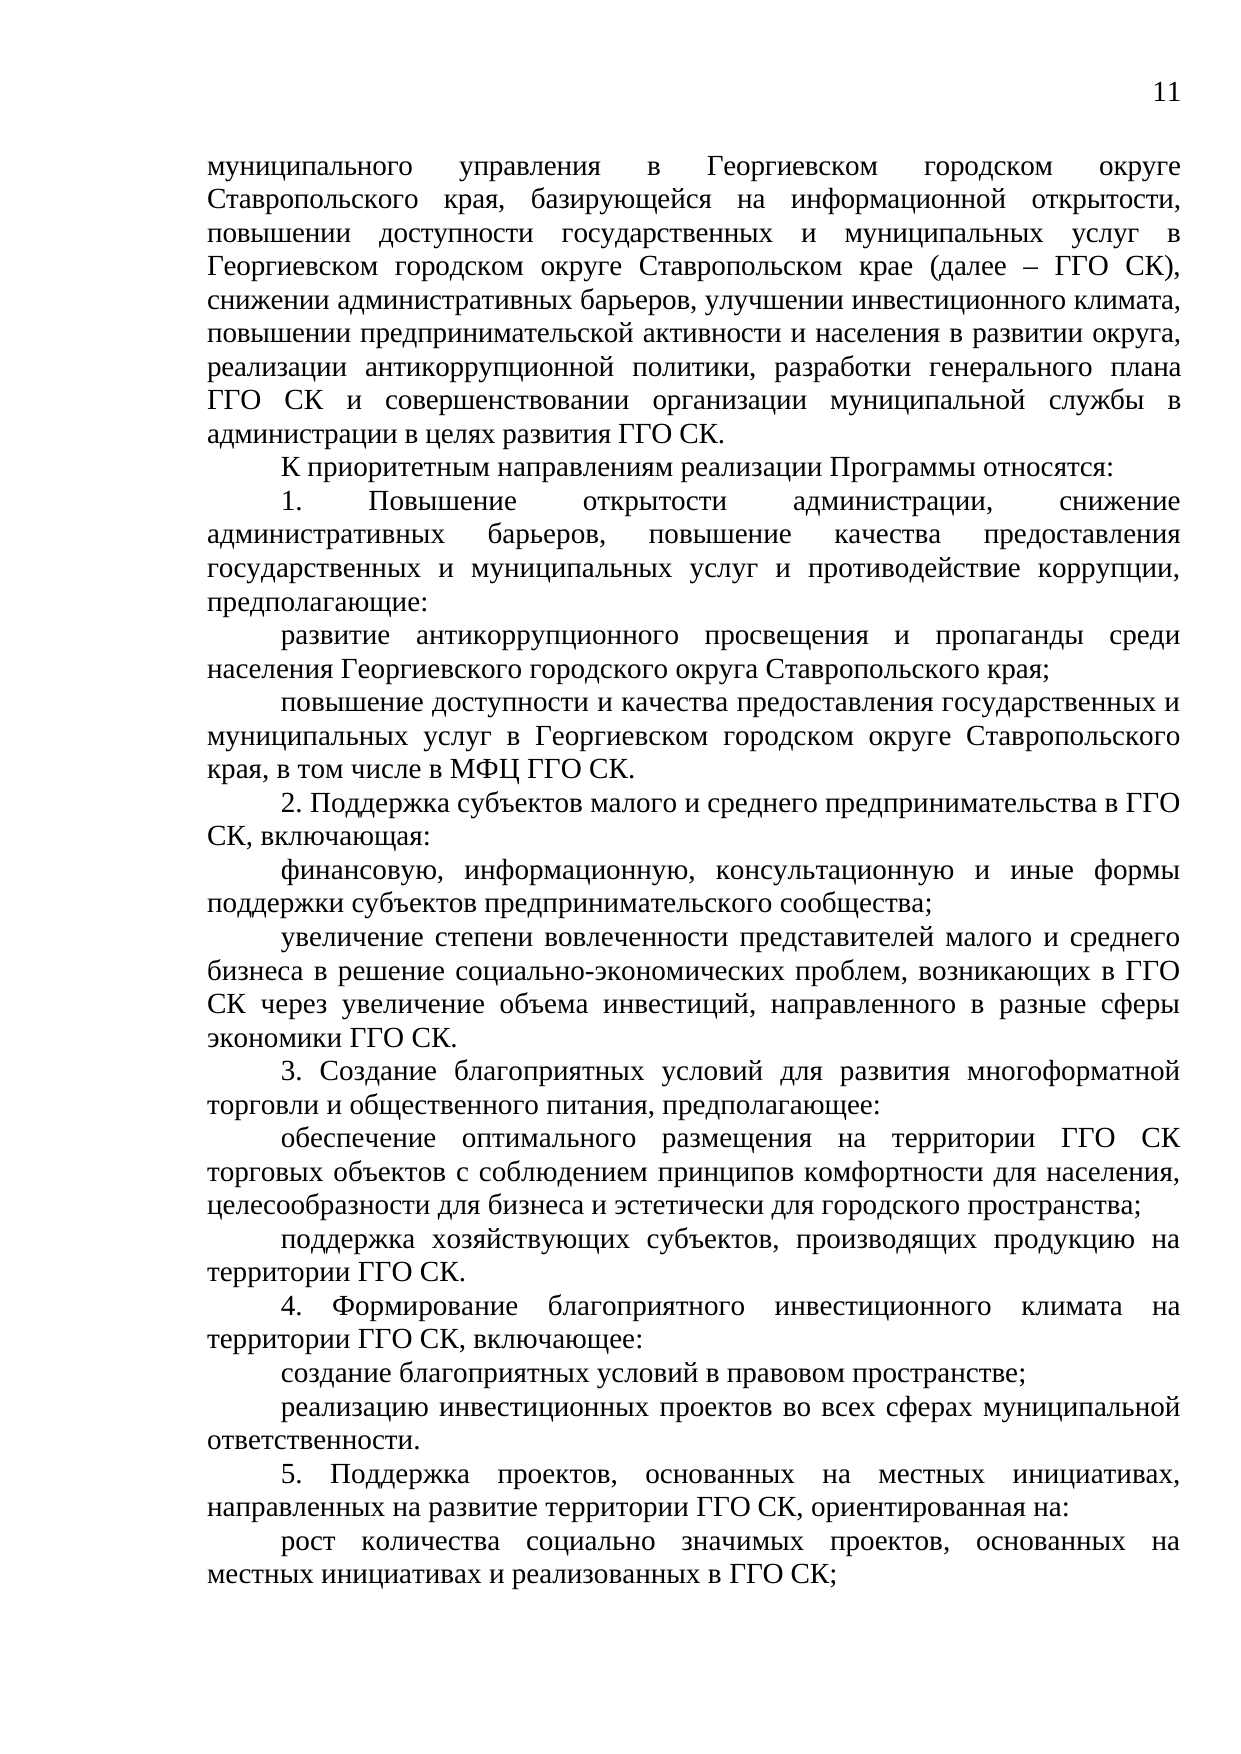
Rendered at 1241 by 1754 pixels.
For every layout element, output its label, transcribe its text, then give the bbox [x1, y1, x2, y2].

text поддержка хозяйствующих субъектов, производящих продукцию на территории ГГО СК. [207, 1221, 1181, 1288]
text финансовую, информационную, консультационную и иные формы поддержки субъектов предпринимательского сообщества; [207, 852, 1181, 919]
text создание благоприятных условий в правовом пространстве; [207, 1355, 1181, 1389]
text повышение доступности и качества предоставления государственных и муниципальных услуг в Георгиевском городском округе Ставропольского края, в том числе в МФЦ ГГО СК. [207, 684, 1181, 785]
text обеспечение оптимального размещения на территории ГГО СК торговых объектов с соблюдением принципов комфортности для населения, целесообразности для бизнеса и эстетически для городского пространства; [207, 1120, 1181, 1221]
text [207, 148, 1181, 449]
text 1. Повышение открытости администрации, снижение административных барьеров, повышение качества предоставления государственных и муниципальных услуг и противодействие коррупции, предполагающие: [207, 483, 1181, 617]
text 4. Формирование благоприятного инвестиционного климата на территории ГГО СК, включающее: [207, 1288, 1181, 1355]
text увеличение степени вовлеченности представителей малого и среднего бизнеса в решение социально-экономических проблем, возникающих в ГГО СК через увеличение объема инвестиций, направленного в разные сферы экономики ГГО СК. [207, 919, 1181, 1053]
text 3. Создание благоприятных условий для развития многоформатной торговли и общественного питания, предполагающее: [207, 1053, 1181, 1120]
text реализацию инвестиционных проектов во всех сферах муниципальной ответственности. [207, 1389, 1181, 1456]
text рост количества социально значимых проектов, основанных на местных инициативах и реализованных в ГГО СК; [207, 1523, 1181, 1590]
text К приоритетным направлениям реализации Программы относятся: [207, 449, 1181, 483]
text 5. Поддержка проектов, основанных на местных инициативах, направленных на развитие территории ГГО СК, ориентированная на: [207, 1456, 1181, 1523]
text развитие антикоррупционного просвещения и пропаганды среди населения Георгиевского городского округа Ставропольского края; [207, 617, 1181, 684]
text 2. Поддержка субъектов малого и среднего предпринимательства в ГГО СК, включающая: [207, 785, 1181, 852]
